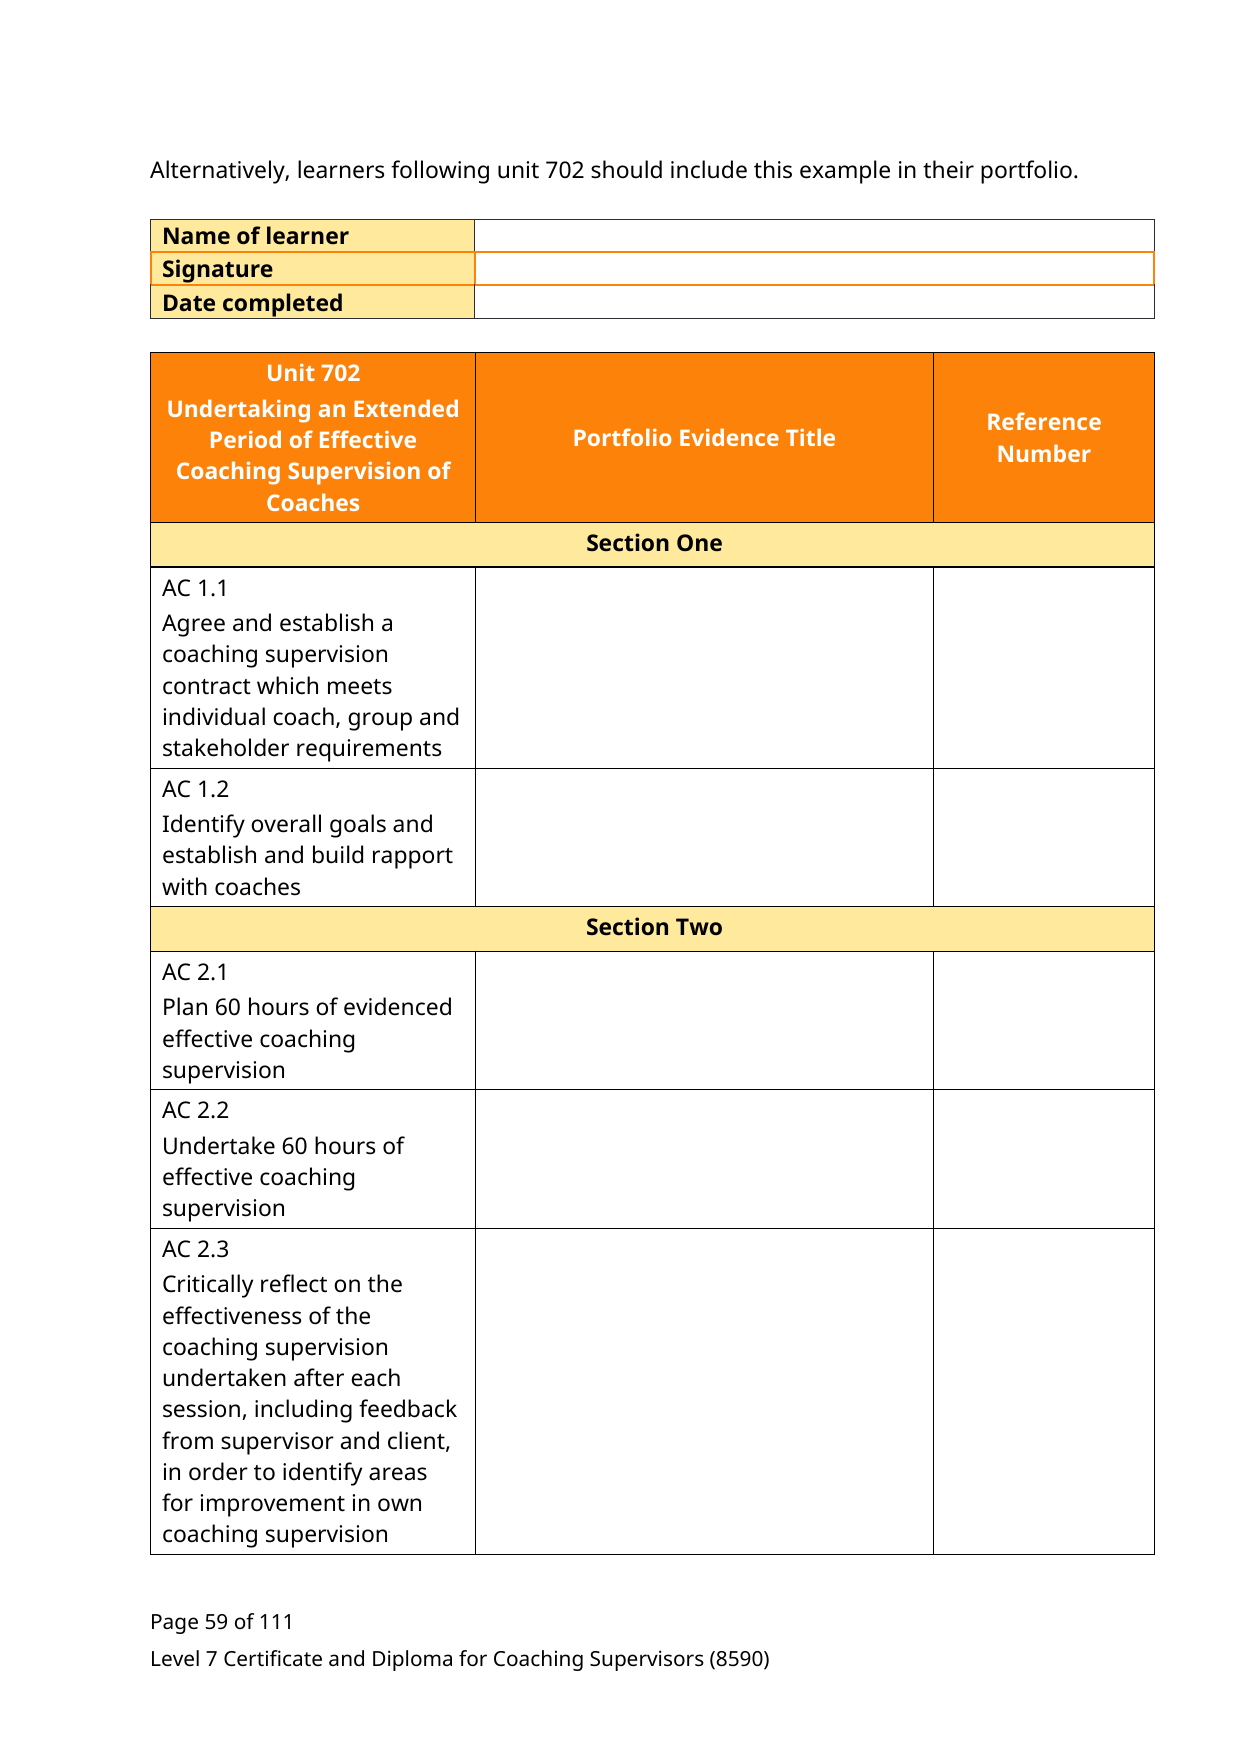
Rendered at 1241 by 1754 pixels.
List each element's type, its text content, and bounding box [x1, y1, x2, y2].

table_cell [476, 253, 1153, 284]
table_cell [476, 568, 933, 767]
table_cell [934, 568, 1154, 767]
table_cell [934, 952, 1154, 1089]
table_cell Section One [151, 523, 1154, 566]
table_header [475, 220, 1154, 251]
table_header Name of learner [151, 220, 474, 251]
table_cell AC 1.1 Agree and establish a coaching supervision contract which meets individual coach, group and stakeholder requirements [151, 568, 475, 767]
table_header Reference Number [934, 353, 1154, 522]
table_header Unit 702 Undertaking an Extended Period of Effective Coaching Supervision of Coaches [151, 353, 475, 522]
table_cell [934, 769, 1154, 906]
table_cell AC 2.3 Critically reflect on the effectiveness of the coaching supervision undertaken after each session, including feedback from supervisor and client, in order to identify areas for improvement in own coaching supervision [151, 1229, 475, 1554]
table_cell AC 2.1 Plan 60 hours of evidenced effective coaching supervision [151, 952, 475, 1089]
table_cell [934, 1229, 1154, 1554]
table_cell [934, 1090, 1154, 1228]
table_header Portfolio Evidence Title [476, 353, 933, 522]
table_cell Signature [152, 253, 474, 284]
text Alternatively, learners following unit 702 should include this example in their portfolio. [150, 154, 1090, 185]
table_cell Date completed [151, 286, 474, 318]
table_cell [475, 286, 1154, 318]
table_cell [476, 1229, 933, 1554]
table_cell [476, 769, 933, 906]
table_cell Section Two [151, 907, 1154, 951]
table_cell AC 2.2 Undertake 60 hours of effective coaching supervision [151, 1090, 475, 1228]
table_cell AC 1.2 Identify overall goals and establish and build rapport with coaches [151, 769, 475, 906]
table_cell [476, 1090, 933, 1228]
table_cell [476, 952, 933, 1089]
